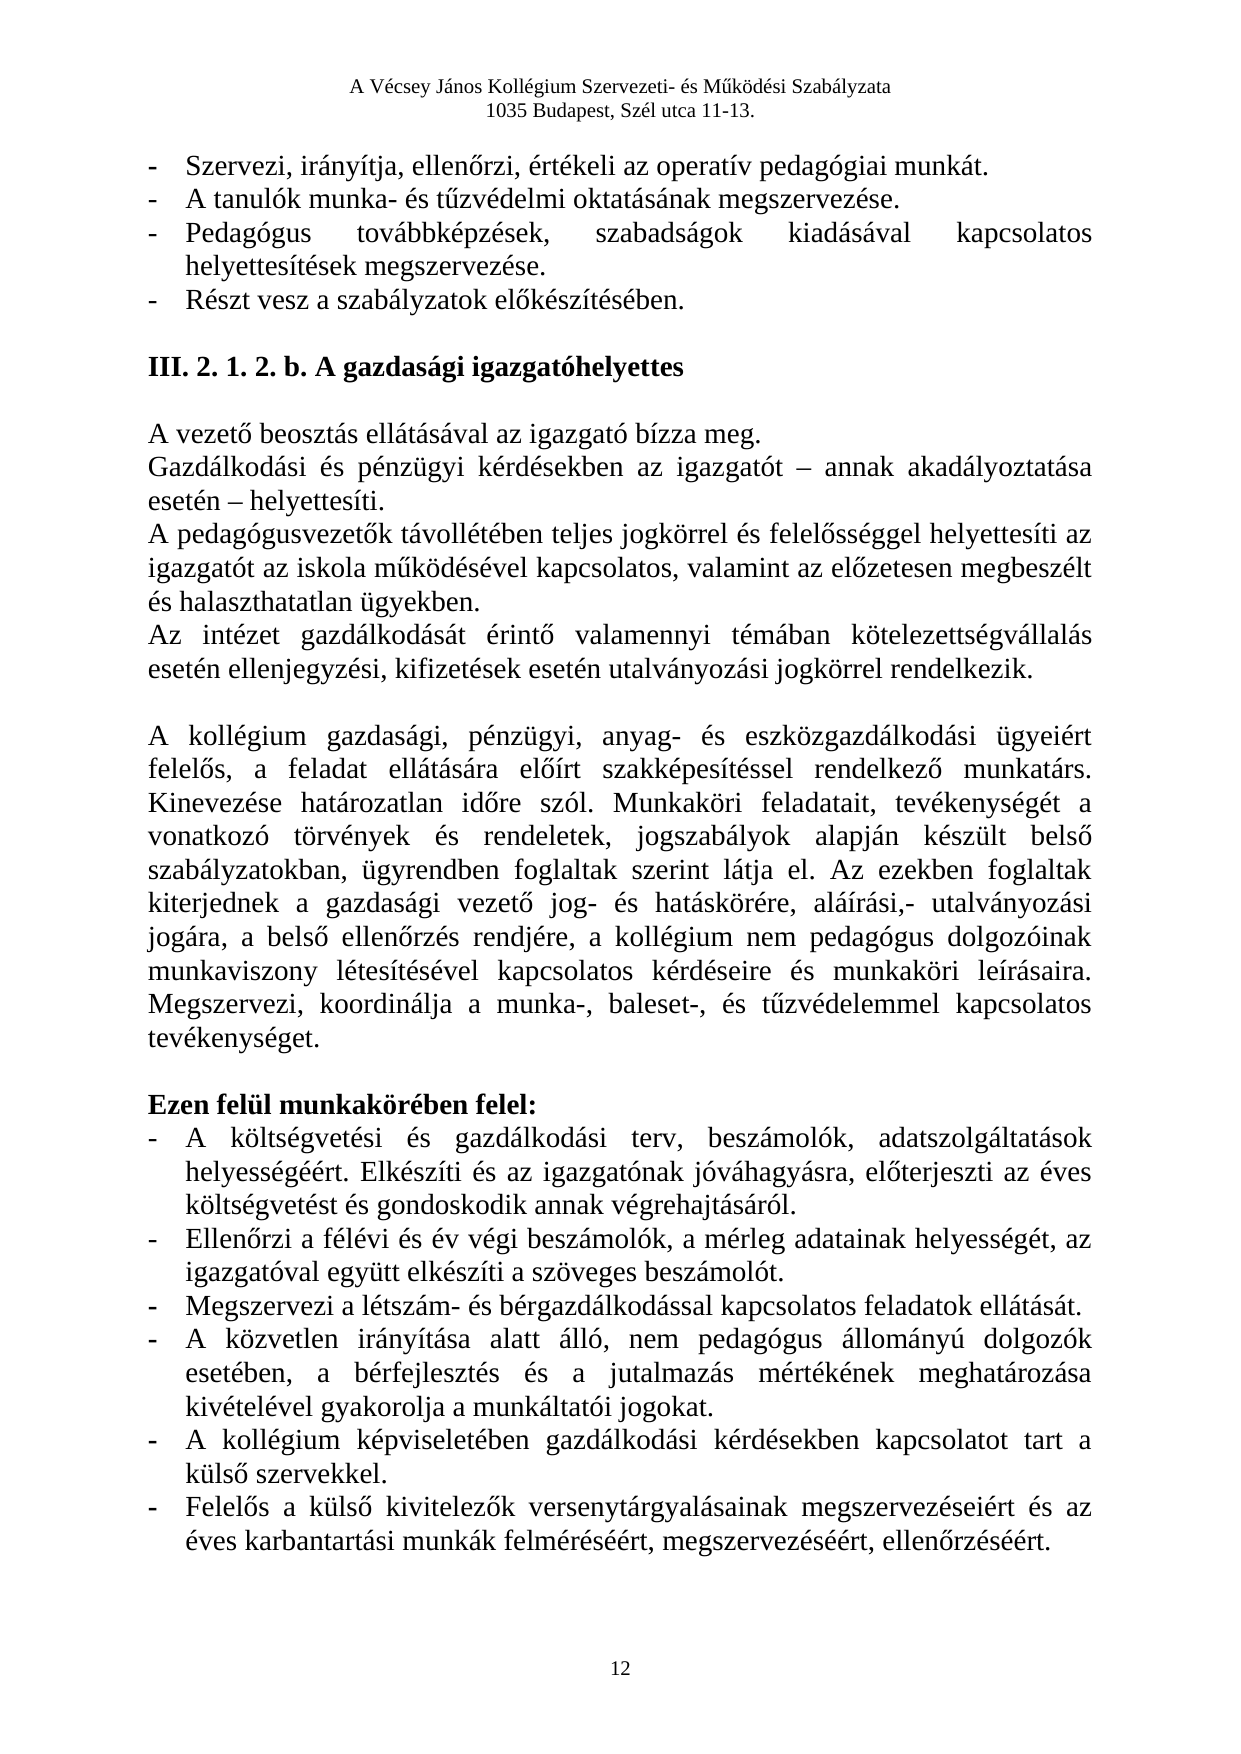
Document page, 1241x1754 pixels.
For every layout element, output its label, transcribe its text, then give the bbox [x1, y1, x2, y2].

list Pedagógus továbbképzések, szabadságok kiadásával kapcsolatos helyettesítések megszervezése. [148, 215, 1093, 282]
list Szervezi, irányítja, ellenőrzi, értékeli az operatív pedagógiai munkát. [148, 148, 1093, 181]
text Ezen felül munkakörében felel: [148, 1087, 1093, 1120]
list Ellenőrzi a félévi és év végi beszámolók, a mérleg adatainak helyességét, az igazgatóval együtt elkészíti a szöveges beszámolót. [148, 1221, 1093, 1288]
text Az intézet gazdálkodását érintő valamennyi témában kötelezettségvállalás esetén ellenjegyzési, kifizetések esetén utalványozási jogkörrel rendelkezik. [148, 617, 1093, 684]
text A kollégium gazdasági, pénzügyi, anyag- és eszközgazdálkodási ügyeiért felelős, a feladat ellátására előírt szakképesítéssel rendelkező munkatárs. Kinevezése határozatlan időre szól. Munkaköri feladatait, tevékenységét a vonatkozó törvények és rendeletek, jogszabályok alapján készült belső szabályzatokban, ügyrendben foglaltak szerint látja el. Az ezekben foglaltak kiterjednek a gazdasági vezető jog- és hatáskörére, aláírási,- utalványozási jogára, a belső ellenőrzés rendjére, a kollégium nem pedagógus dolgozóinak munkaviszony létesítésével kapcsolatos kérdéseire és munkaköri leírásaira. Megszervezi, koordinálja a munka-, baleset-, és tűzvédelemmel kapcsolatos tevékenységet. [148, 718, 1093, 1053]
list A tanulók munka- és tűzvédelmi oktatásának megszervezése. [148, 181, 1093, 215]
text A pedagógusvezetők távollétében teljes jogkörrel és felelősséggel helyettesíti az igazgatót az iskola működésével kapcsolatos, valamint az előzetesen megbeszélt és halaszthatatlan ügyekben. [148, 517, 1093, 617]
list A közvetlen irányítása alatt álló, nem pedagógus állományú dolgozók esetében, a bérfejlesztés és a jutalmazás mértékének meghatározása kivételével gyakorolja a munkáltatói jogokat. [148, 1322, 1093, 1422]
list A kollégium képviseletében gazdálkodási kérdésekben kapcsolatot tart a külső szervekkel. [148, 1422, 1093, 1489]
text A vezető beosztás ellátásával az igazgató bízza meg. [148, 416, 1093, 449]
text III. 2. 1. 2. b. A gazdasági igazgatóhelyettes [148, 349, 1093, 382]
list Felelős a külső kivitelezők versenytárgyalásainak megszervezéseiért és az éves karbantartási munkák felméréséért, megszervezéséért, ellenőrzéséért. [148, 1489, 1093, 1556]
list Részt vesz a szabályzatok előkészítésében. [148, 282, 1093, 315]
text Gazdálkodási és pénzügyi kérdésekben az igazgatót – annak akadályoztatása esetén – helyettesíti. [148, 449, 1093, 517]
list Megszervezi a létszám- és bérgazdálkodással kapcsolatos feladatok ellátását. [148, 1288, 1093, 1322]
list A költségvetési és gazdálkodási terv, beszámolók, adatszolgáltatások helyességéért. Elkészíti és az igazgatónak jóváhagyásra, előterjeszti az éves költségvetést és gondoskodik annak végrehajtásáról. [148, 1120, 1093, 1221]
